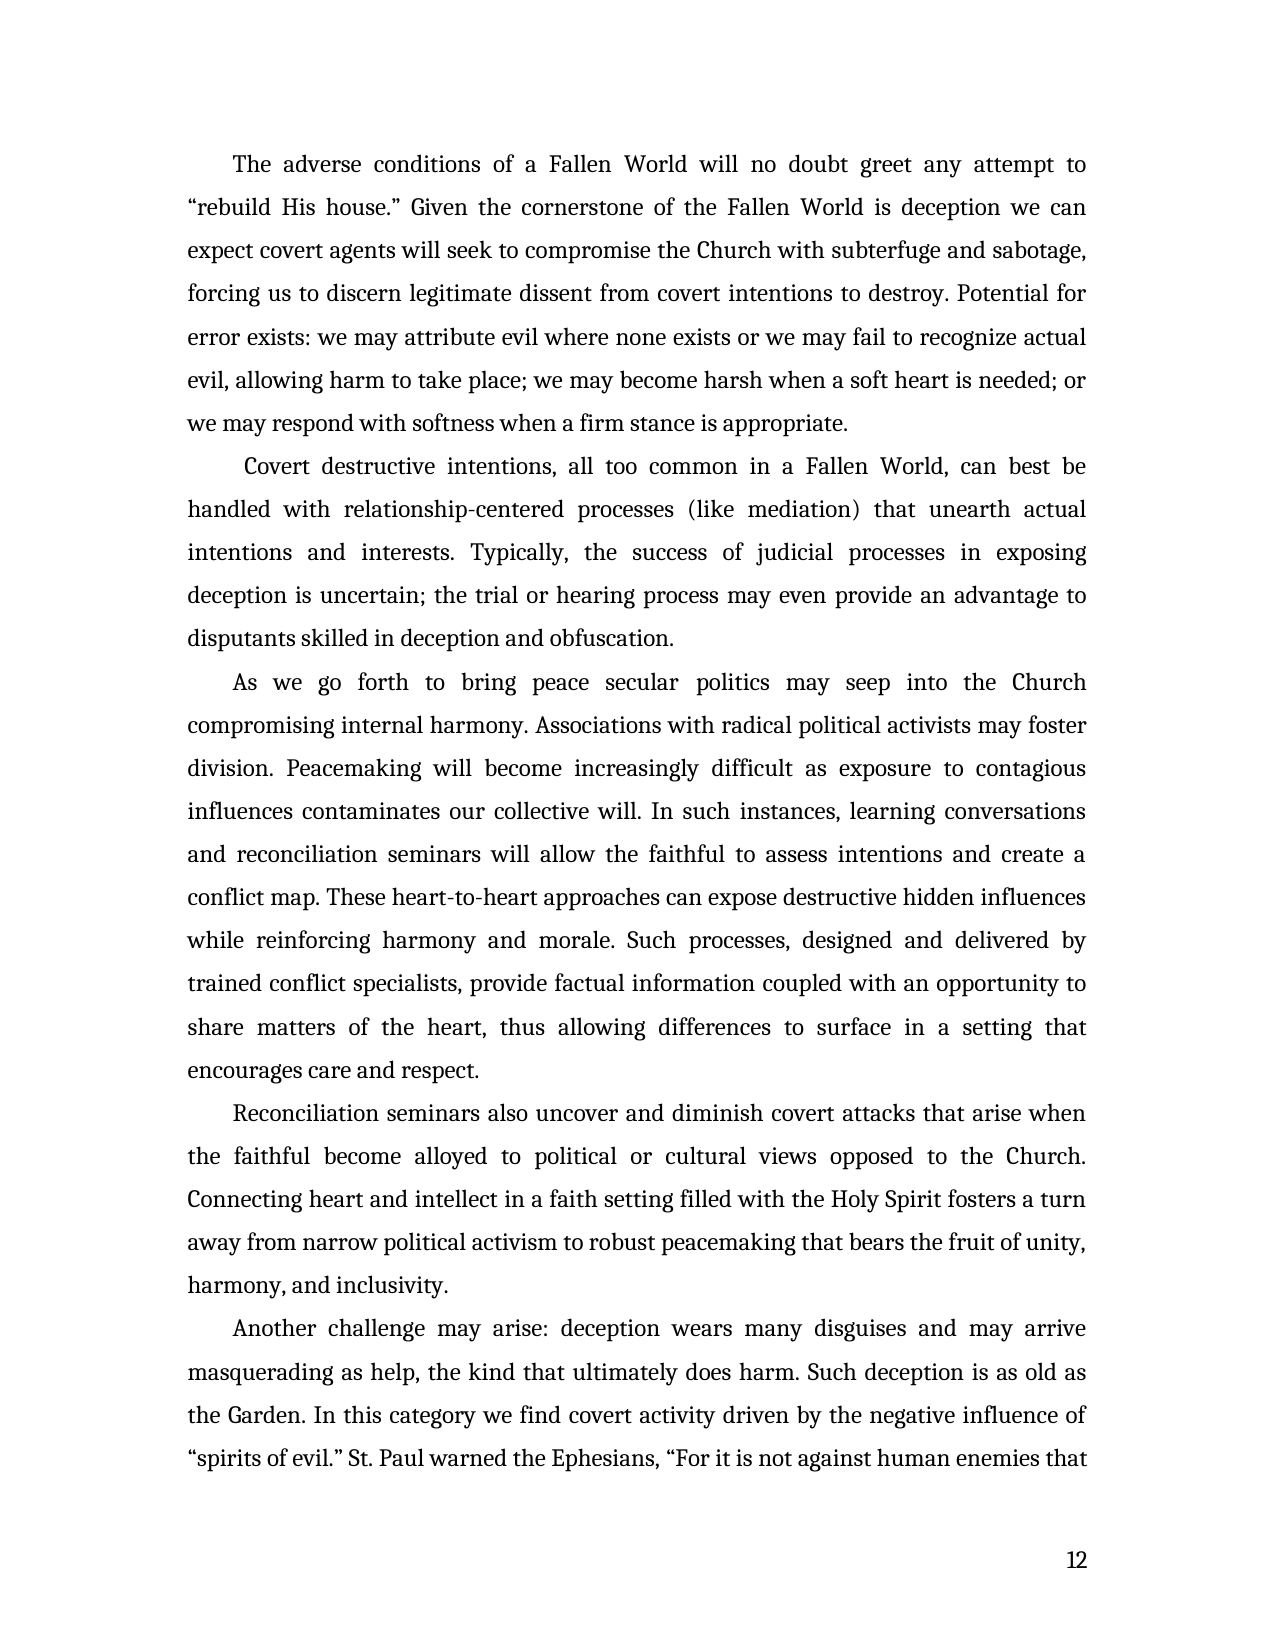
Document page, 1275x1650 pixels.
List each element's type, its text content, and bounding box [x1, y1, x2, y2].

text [187, 1314, 1087, 1472]
text Reconciliation seminars also uncover and diminish covert attacks that arise when the faithful become alloyed to political or cultural views opposed to the Church. Connecting heart and intellect in a faith setting filled with the Holy Spirit fosters a turn away from narrow political activism to robust peacemaking that bears the fruit of unity, harmony, and inclusivity. [187, 1099, 1087, 1300]
text As we go forth to bring peace secular politics may seep into the Church compromising internal harmony. Associations with radical political activists may foster division. Peacemaking will become increasingly difficult as exposure to contagious influences contaminates our collective will. In such instances, learning conversations and reconciliation seminars will allow the faithful to assess intentions and create a conflict map. These heart-to-heart approaches can expose destructive hidden influences while reinforcing harmony and morale. Such processes, designed and delivered by trained conflict specialists, provide factual information coupled with an opportunity to share matters of the heart, thus allowing differences to surface in a setting that encourages care and respect. [187, 667, 1087, 1084]
text The adverse conditions of a Fallen World will no doubt greet any attempt to “rebuild His house.” Given the cornerstone of the Fallen World is deception we can expect covert agents will seek to compromise the Church with subterfuge and sabotage, forcing us to discern legitimate dissent from covert intentions to destroy. Potential for error exists: we may attribute evil where none exists or we may fail to recognize actual evil, allowing harm to take place; we may become harsh when a soft heart is needed; or we may respond with softness when a firm stance is appropriate. [187, 150, 1087, 437]
text Covert destructive intentions, all too common in a Fallen World, can best be handled with relationship-centered processes (like mediation) that unearth actual intentions and interests. Typically, the success of judicial processes in exposing deception is uncertain; the trial or hearing process may even provide an advantage to disputants skilled in deception and obfuscation. [187, 452, 1087, 653]
